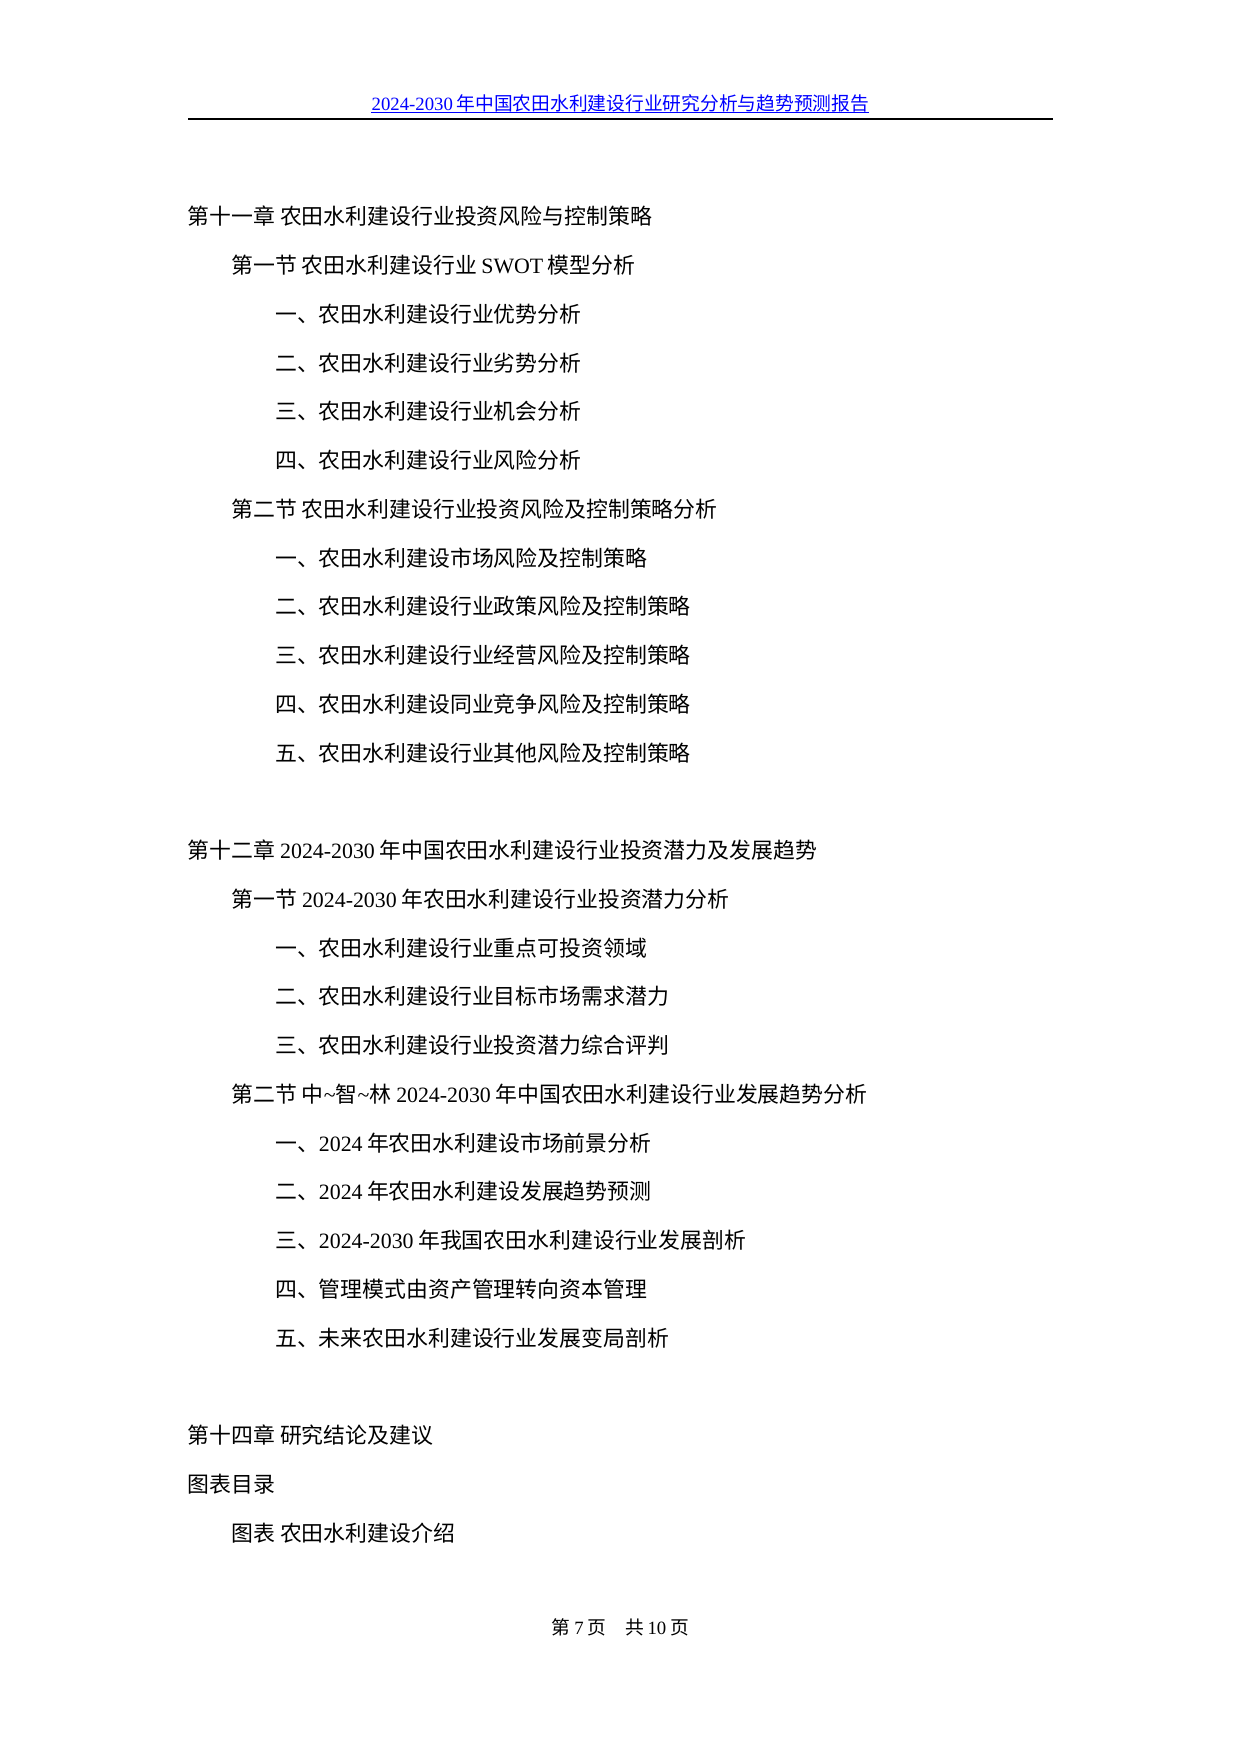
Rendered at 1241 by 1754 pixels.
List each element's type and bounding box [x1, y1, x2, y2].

text [187, 150, 1053, 1548]
